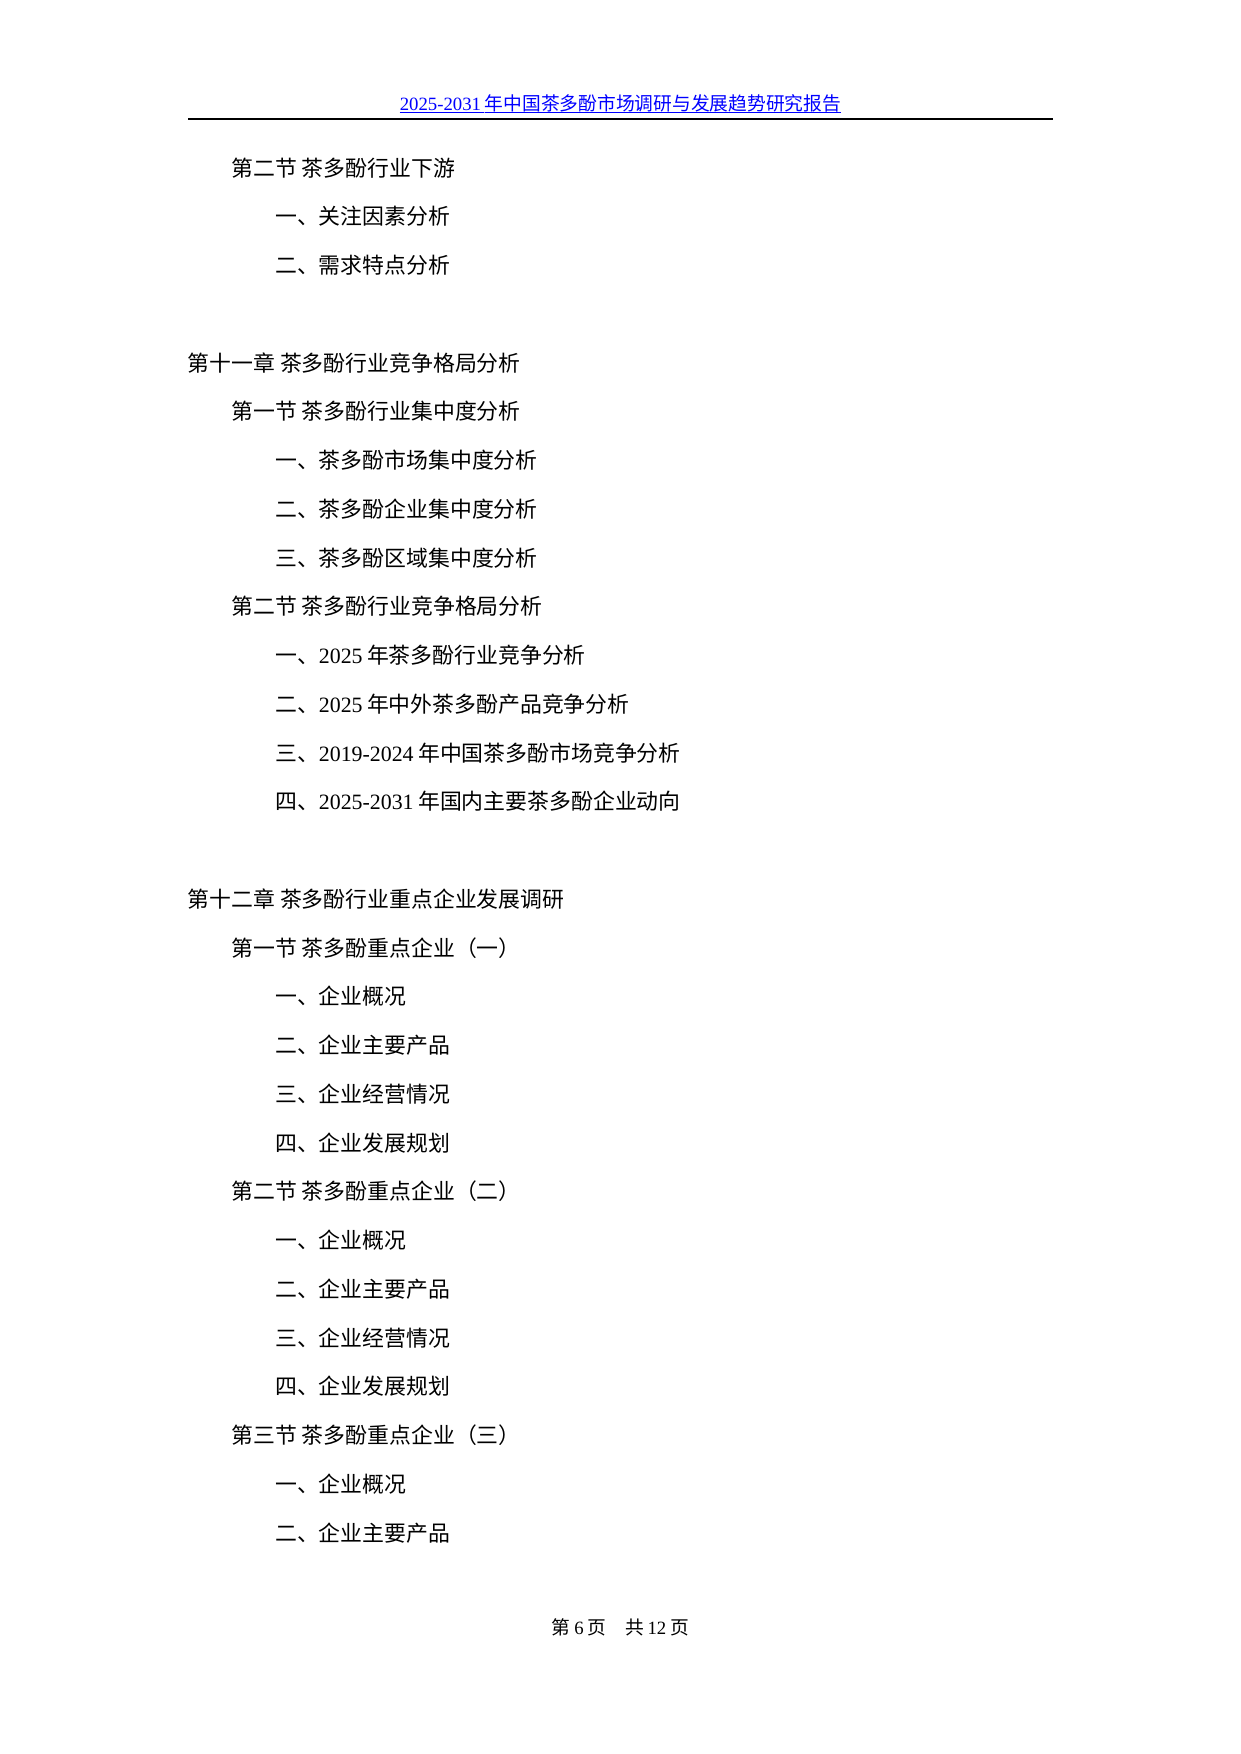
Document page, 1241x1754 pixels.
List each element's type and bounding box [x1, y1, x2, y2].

text [187, 150, 1053, 1548]
